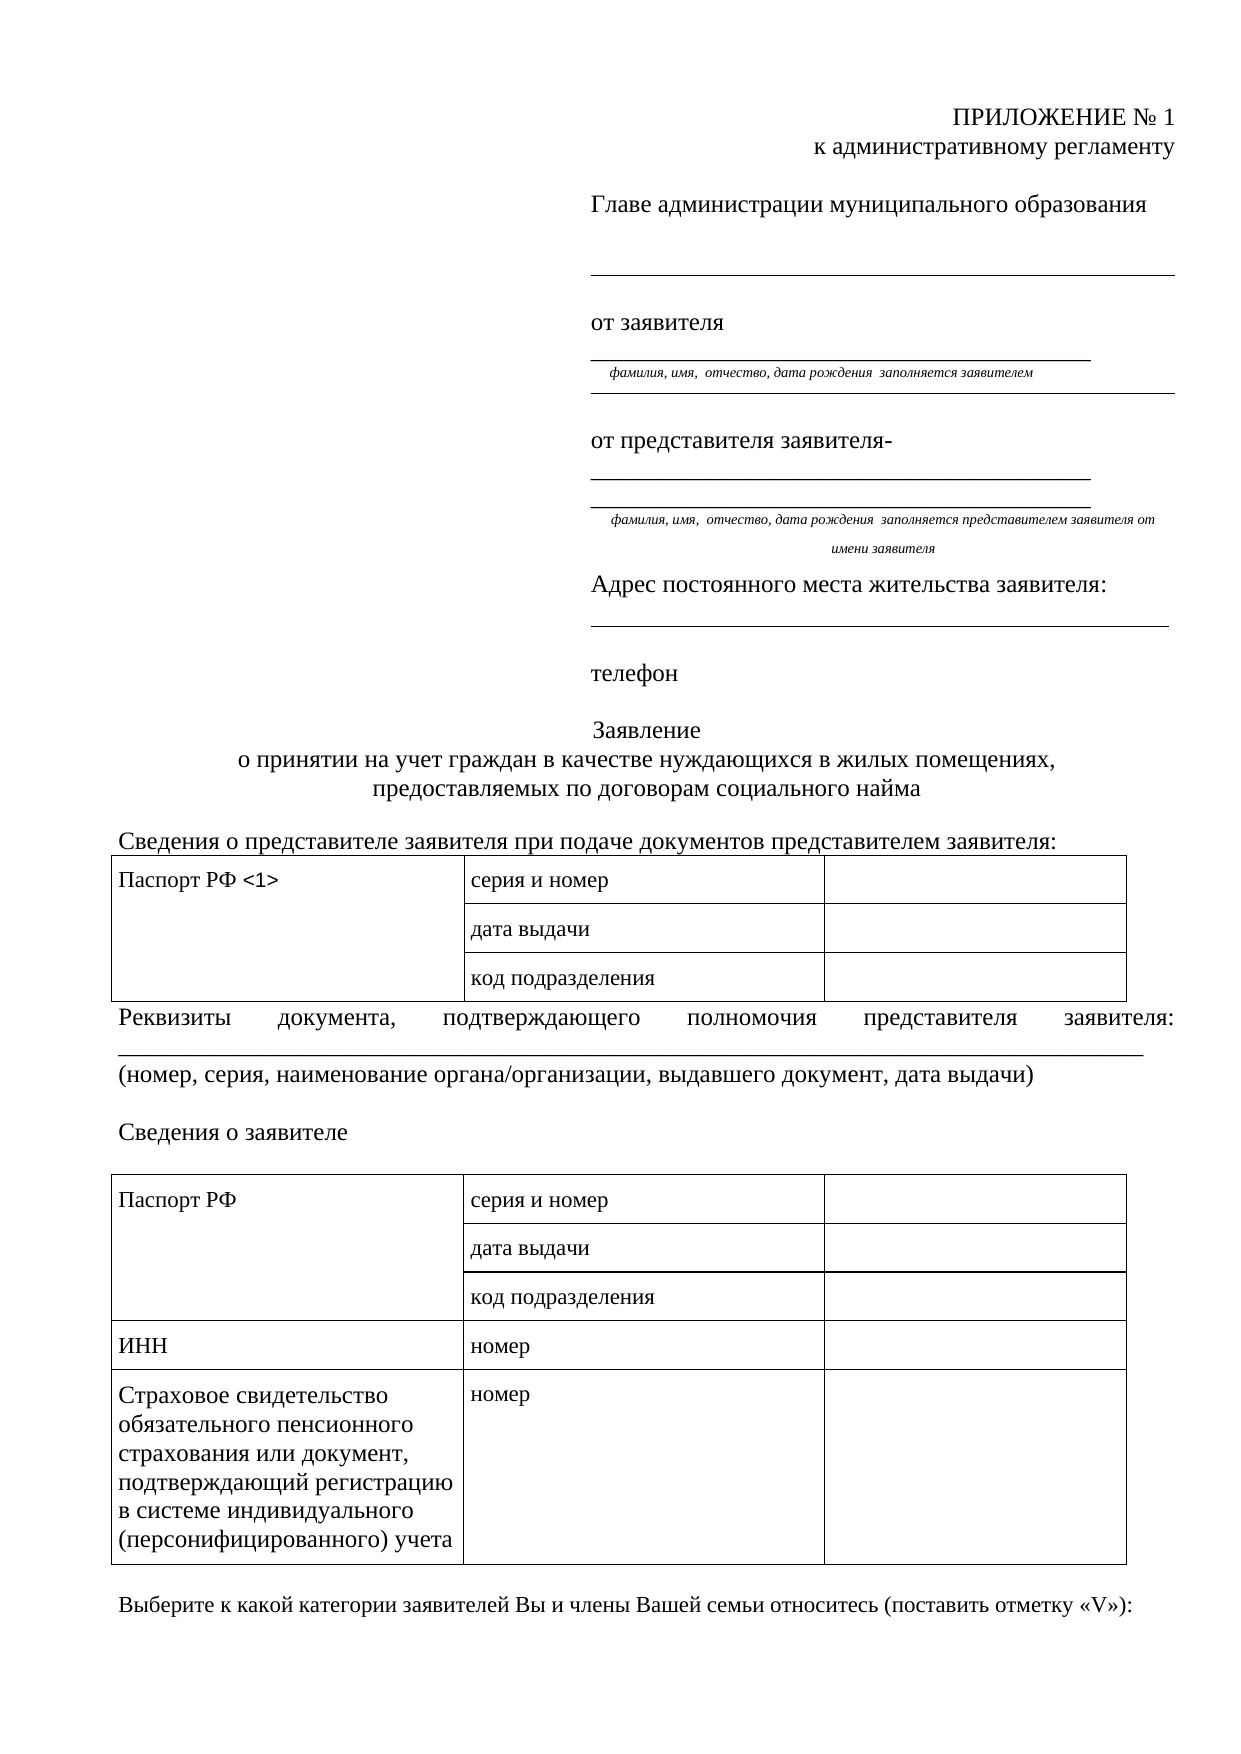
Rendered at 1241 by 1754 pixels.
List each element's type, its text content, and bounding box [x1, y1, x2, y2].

text Сведения о заявителе [118, 1117, 1175, 1145]
text от представителя заявителя________________________________________ [591, 425, 1175, 482]
table_cell [825, 953, 1126, 1001]
text Выберите к какой категории заявителей Вы и члены Вашей семьи относитесь (поставить отметку «V»): [118, 1591, 1175, 1617]
table_cell дата выдачи [465, 904, 824, 952]
text к административному регламенту [118, 131, 1175, 160]
table_header серия и номер [464, 1175, 824, 1223]
table_cell код подразделения [465, 953, 824, 1001]
table_header [825, 856, 1126, 903]
table_header Паспорт РФ [112, 1175, 463, 1320]
text Сведения о представителе заявителя при подаче документов представителем заявителя: [118, 826, 1175, 855]
table_header [825, 1175, 1126, 1223]
text фамилия, имя, отчество, дата рождения заполняется заявителем [591, 364, 1175, 393]
text Заявление о принятии на учет граждан в качестве нуждающихся в жилых помещениях, предоставляемых по договорам социального найма [118, 716, 1175, 802]
table_cell [825, 1273, 1126, 1320]
table_header серия и номер [465, 856, 824, 903]
text (номер, серия, наименование органа/организации, выдавшего документ, дата выдачи) [118, 1059, 1175, 1088]
text телефон [591, 658, 1175, 687]
table_cell номер [464, 1370, 824, 1563]
table_cell Страховое свидетельство обязательного пенсионного страхования или документ, подтверждающий регистрацию в системе индивидуального (персонифицированного) учета [112, 1370, 463, 1563]
text от заявителя ________________________________________ [591, 307, 1175, 364]
text Главе администрации муниципального образования [591, 189, 1175, 217]
table_header Паспорт РФ <1> [112, 856, 464, 1001]
table_cell [825, 1321, 1126, 1369]
table_cell дата выдачи [464, 1224, 824, 1271]
text ________________________________________ [591, 482, 1175, 511]
table_cell [825, 1224, 1126, 1271]
text ПРИЛОЖЕНИЕ № 1 [118, 102, 1175, 131]
table_cell ИНН [112, 1321, 463, 1369]
table_cell [825, 904, 1126, 952]
text фамилия, имя, отчество, дата рождения заполняется представителем заявителя от имени заявителя [591, 511, 1175, 569]
table_cell код подразделения [464, 1273, 824, 1320]
table_cell [825, 1370, 1126, 1563]
table_cell номер [464, 1321, 824, 1369]
text Адрес постоянного места жительства заявителя: [591, 569, 1175, 597]
text Реквизиты документа, подтверждающего полномочия представителя заявителя: __________________________________________________________________________________ [118, 1002, 1175, 1059]
